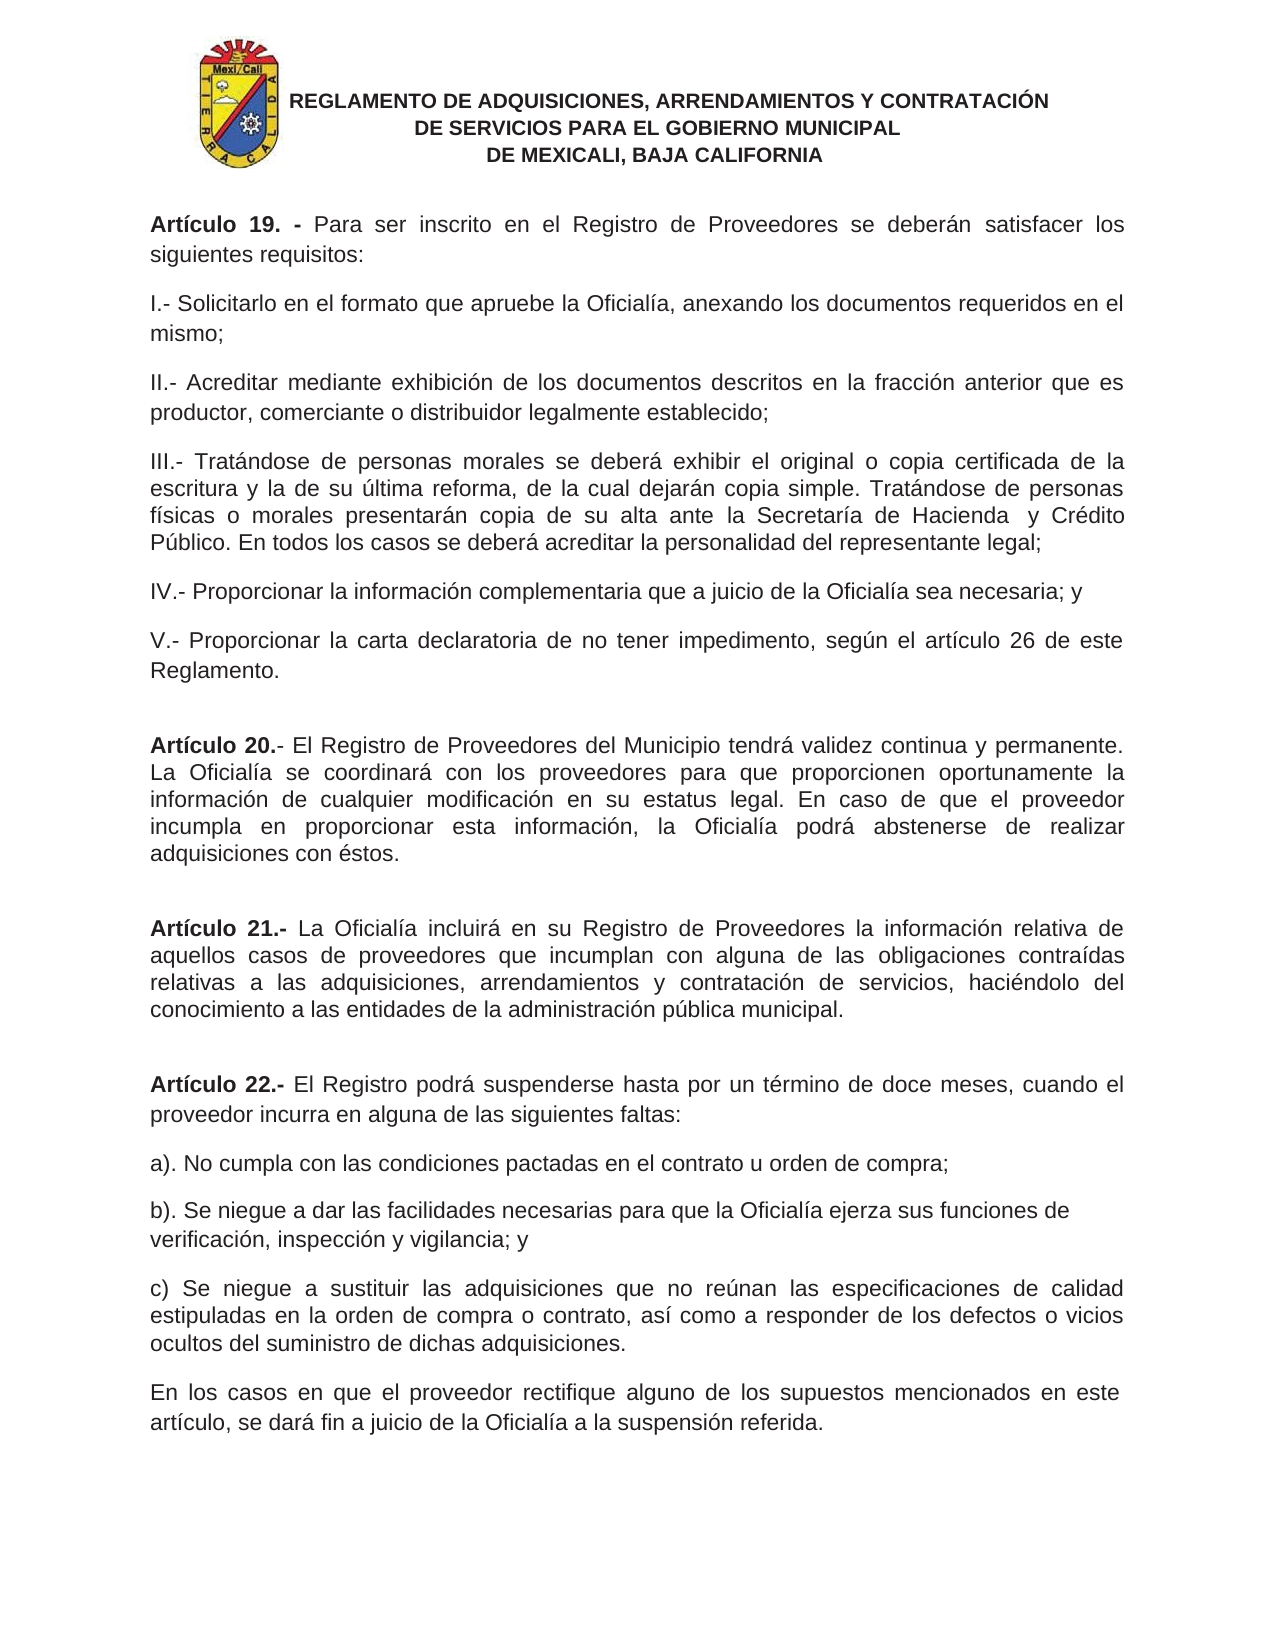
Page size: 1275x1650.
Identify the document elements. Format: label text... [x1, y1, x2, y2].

text V.- Proporcionar la carta declaratoria de no tener impedimento, según el artículo 26 de este Reglamento. [150, 627, 1124, 683]
text I.- Solicitarlo en el formato que apruebe la Oficialía, anexando los documentos requeridos en el mismo; [150, 290, 1124, 346]
list No cumpla con las condiciones pactadas en el contrato u orden de compra; [150, 1150, 1137, 1176]
text c) Se niegue a sustituir las adquisiciones que no reúnan las especificaciones de calidad estipuladas en la orden de compra o contrato, así como a responder de los defectos o vicios ocultos del suministro de dichas adquisiciones. [150, 1275, 1125, 1356]
text II.- Acreditar mediante exhibición de los documentos descritos en la fracción anterior que es productor, comerciante o distribuidor legalmente establecido; [150, 369, 1125, 425]
list Se niegue a dar las facilidades necesarias para que la Oficialía ejerza sus funciones de verificación, inspección y vigilancia; y [150, 1197, 1070, 1253]
text Artículo 20.- El Registro de Proveedores del Municipio tendrá validez continua y permanente. La Oficialía se coordinará con los proveedores para que proporcionen oportunamente la información de cualquier modificación en su estatus legal. En caso de que el proveedor incumpla en proporcionar esta información, la Oficialía podrá abstenerse de realizar adquisiciones con éstos. [150, 732, 1125, 866]
text Artículo 22.- El Registro podrá suspenderse hasta por un término de doce meses, cuando el proveedor incurra en alguna de las siguientes faltas: [150, 1071, 1125, 1127]
text Artículo 21.- La Oficialía incluirá en su Registro de Proveedores la información relativa de aquellos casos de proveedores que incumplan con alguna de las obligaciones contraídas relativas a las adquisiciones, arrendamientos y contratación de servicios, haciéndolo del conocimiento a las entidades de la administración pública municipal. [150, 915, 1125, 1022]
picture [188, 36, 292, 169]
text Artículo 19. - Para ser inscrito en el Registro de Proveedores se deberán satisfacer los siguientes requisitos: [150, 211, 1125, 267]
text IV.- Proporcionar la información complementaria que a juicio de la Oficialía sea necesaria; y [150, 578, 1137, 604]
text En los casos en que el proveedor rectifique alguno de los supuestos mencionados en este artículo, se dará fin a juicio de la Oficialía a la suspensión referida. [150, 1379, 1137, 1435]
text III.- Tratándose de personas morales se deberá exhibir el original o copia certificada de la escritura y la de su última reforma, de la cual dejarán copia simple. Tratándose de personas físicas o morales presentarán copia de su alta ante la Secretaría de Hacienda y Crédito Público. En todos los casos se deberá acreditar la personalidad del representante legal; [150, 448, 1125, 555]
